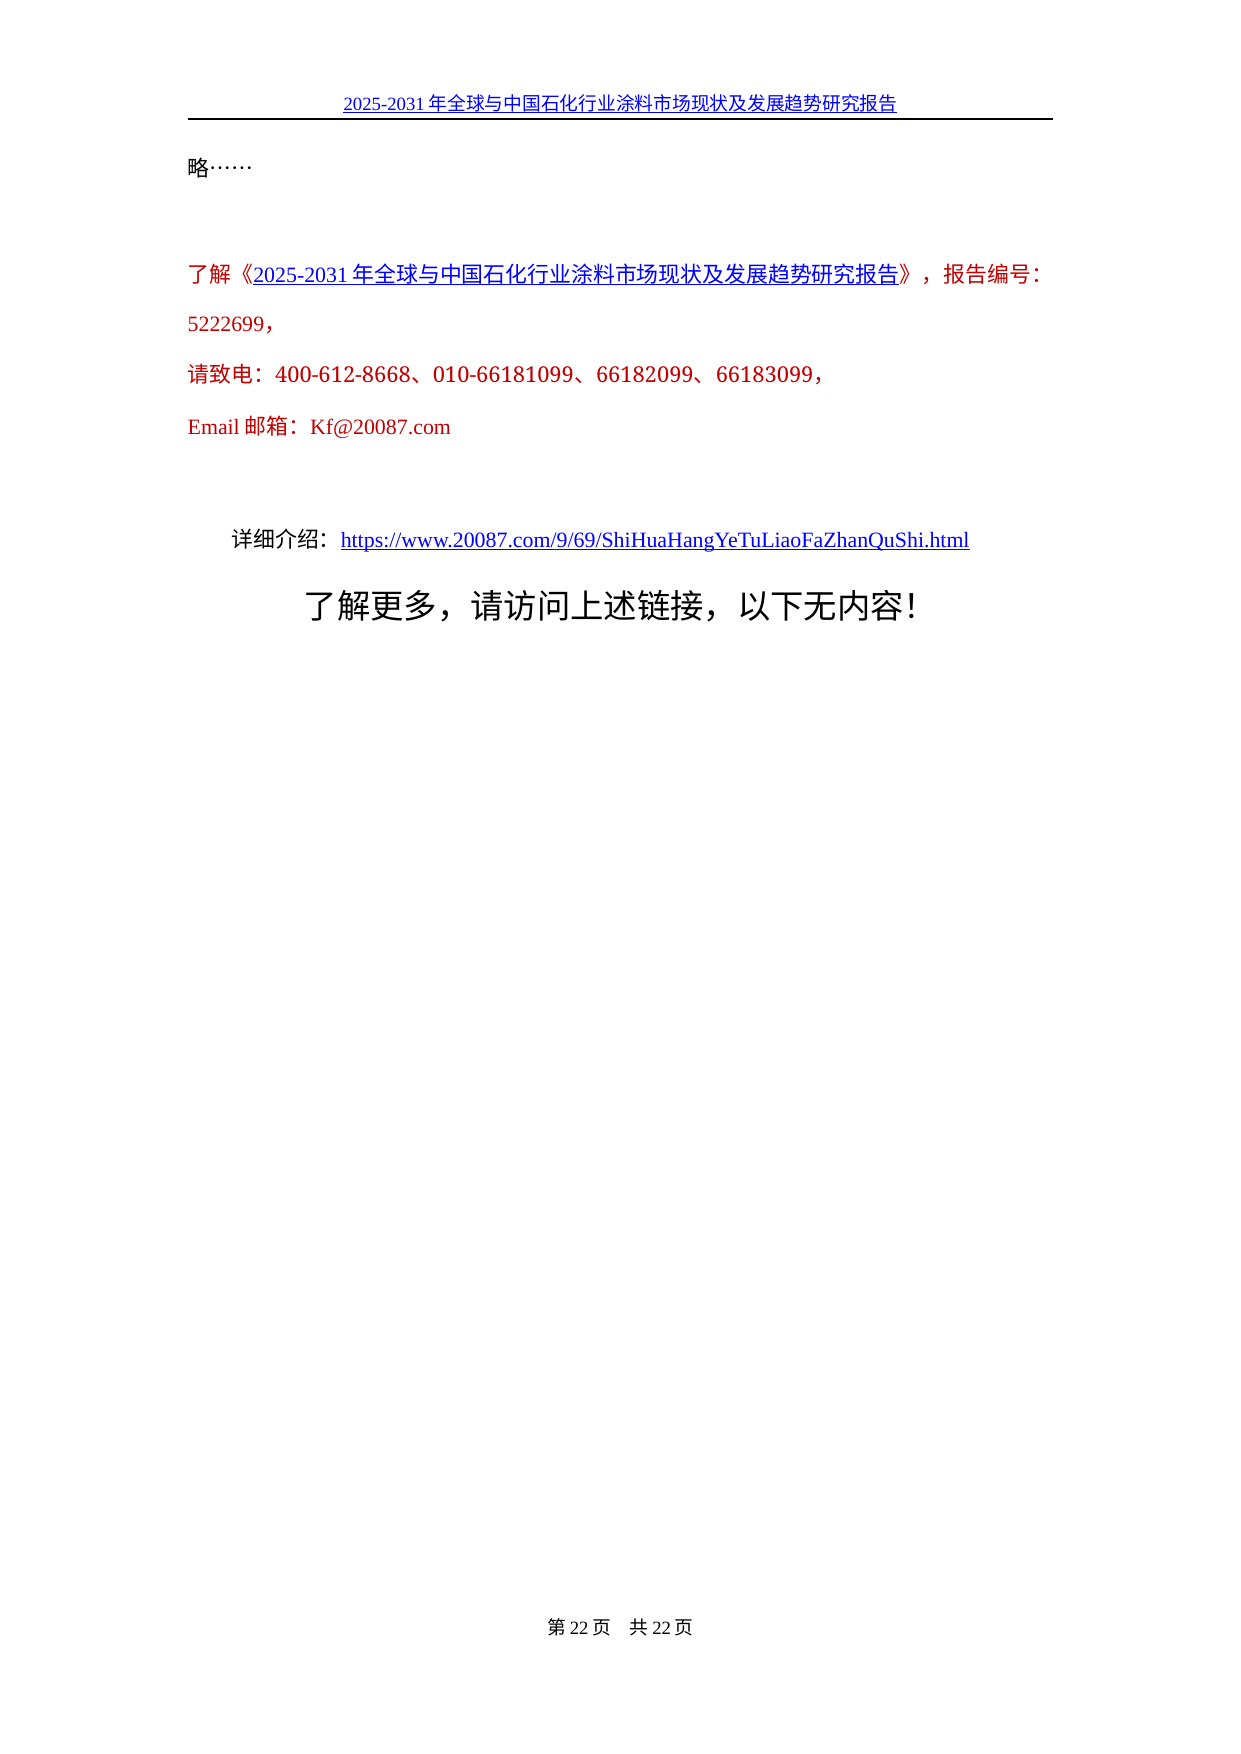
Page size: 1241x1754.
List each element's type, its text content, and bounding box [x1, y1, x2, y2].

text 详细介绍：https://www.20087.com/9/69/ShiHuaHangYeTuLiaoFaZhanQuShi.html [187, 521, 1053, 554]
text Email邮箱：Kf@20087.com [187, 408, 1053, 441]
text 请致电：400-612-8668、010-66181099、66182099、66183099， [187, 357, 1053, 389]
title 了解更多，请访问上述链接，以下无内容！ [187, 571, 1053, 636]
text 了解《2025-2031年全球与中国石化行业涂料市场现状及发展趋势研究报告》，报告编号：5222699， [187, 257, 1053, 338]
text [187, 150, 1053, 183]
